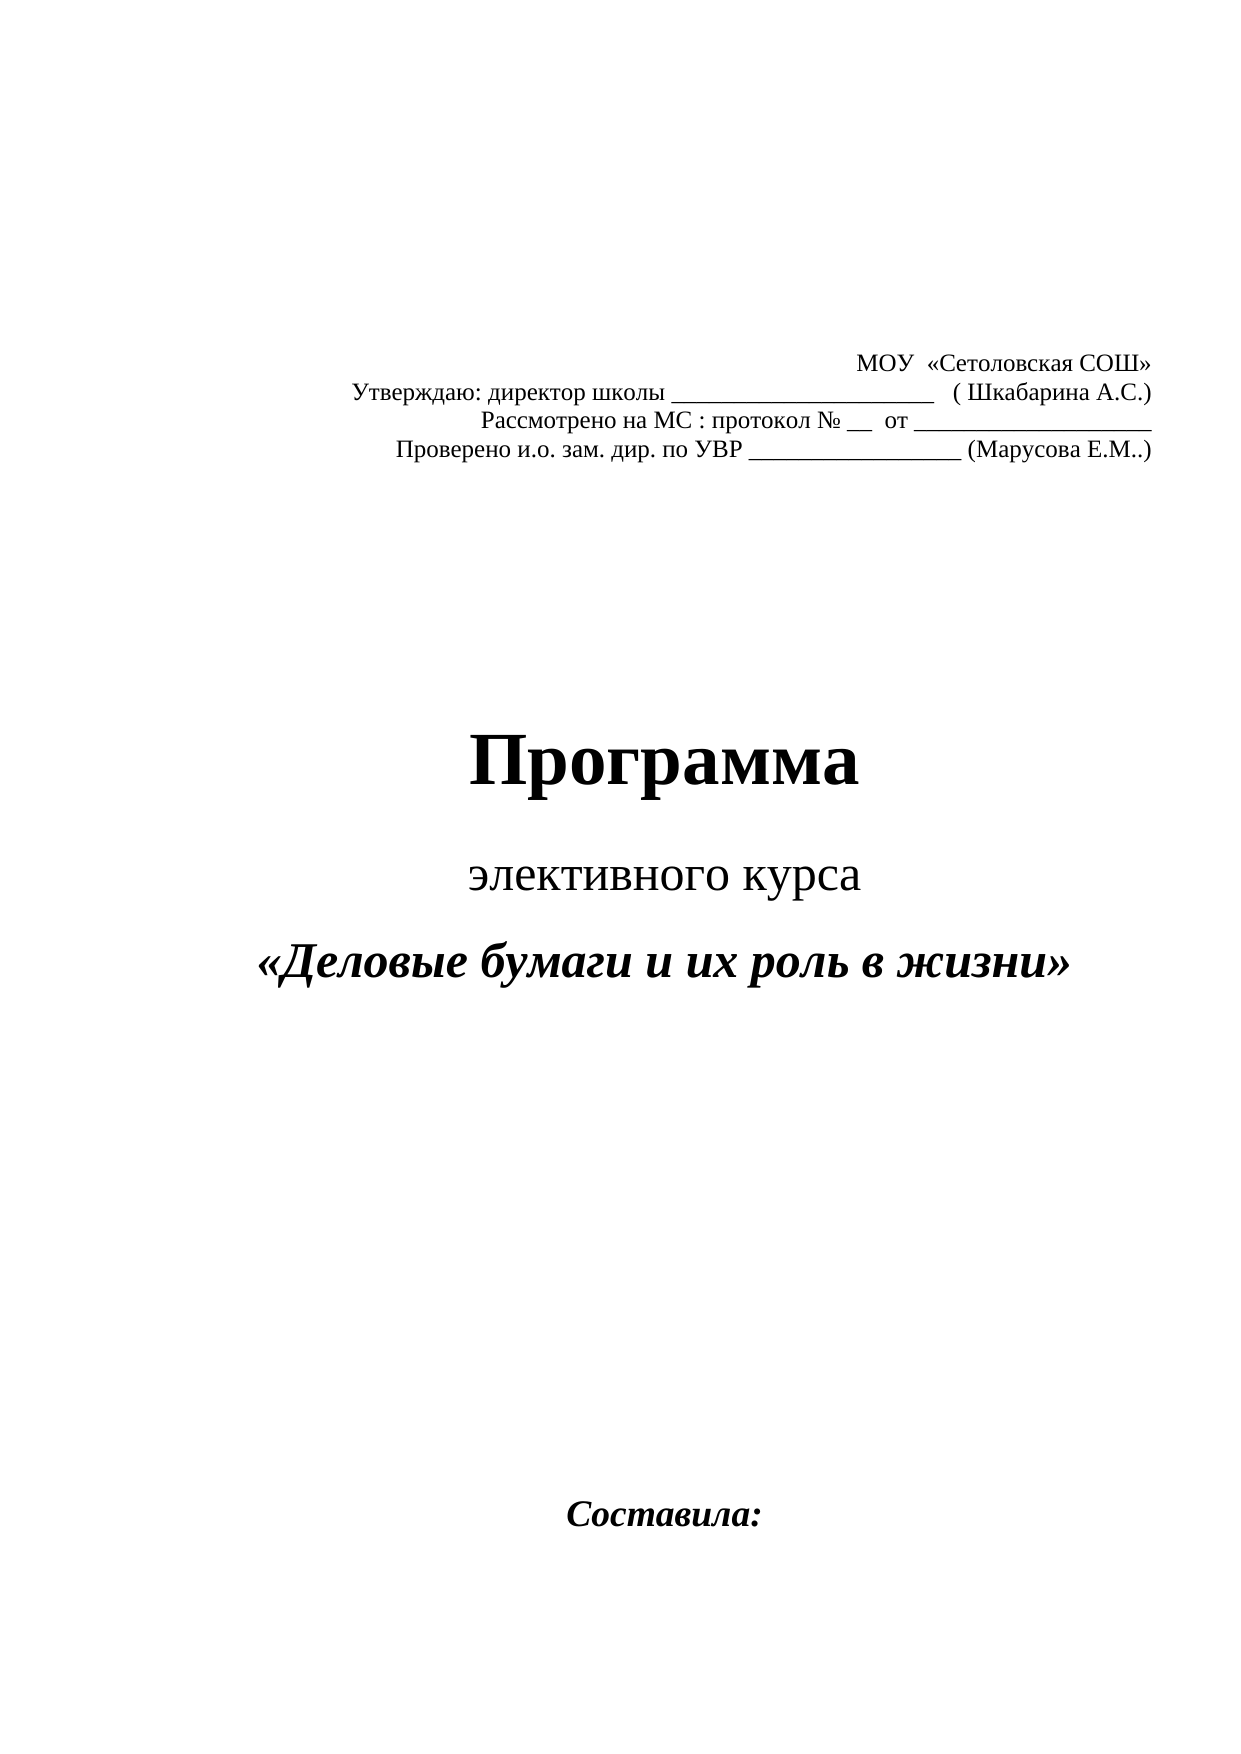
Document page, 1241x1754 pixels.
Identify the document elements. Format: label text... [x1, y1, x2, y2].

text Составила: [177, 1491, 1152, 1534]
text Проверено и.о. зам. дир. по УВР _________________ (Марусова Е.М..) [177, 434, 1152, 463]
text элективного курса [177, 844, 1152, 902]
text Программа [177, 715, 1152, 801]
text Утверждаю: директор школы _____________________ ( Шкабарина А.С.) [177, 377, 1152, 406]
text МОУ «Сетоловская СОШ» [177, 348, 1152, 377]
text Рассмотрено на МС : протокол № __ от ___________________ [177, 406, 1152, 434]
text «Деловые бумаги и их роль в жизни» [177, 930, 1152, 988]
